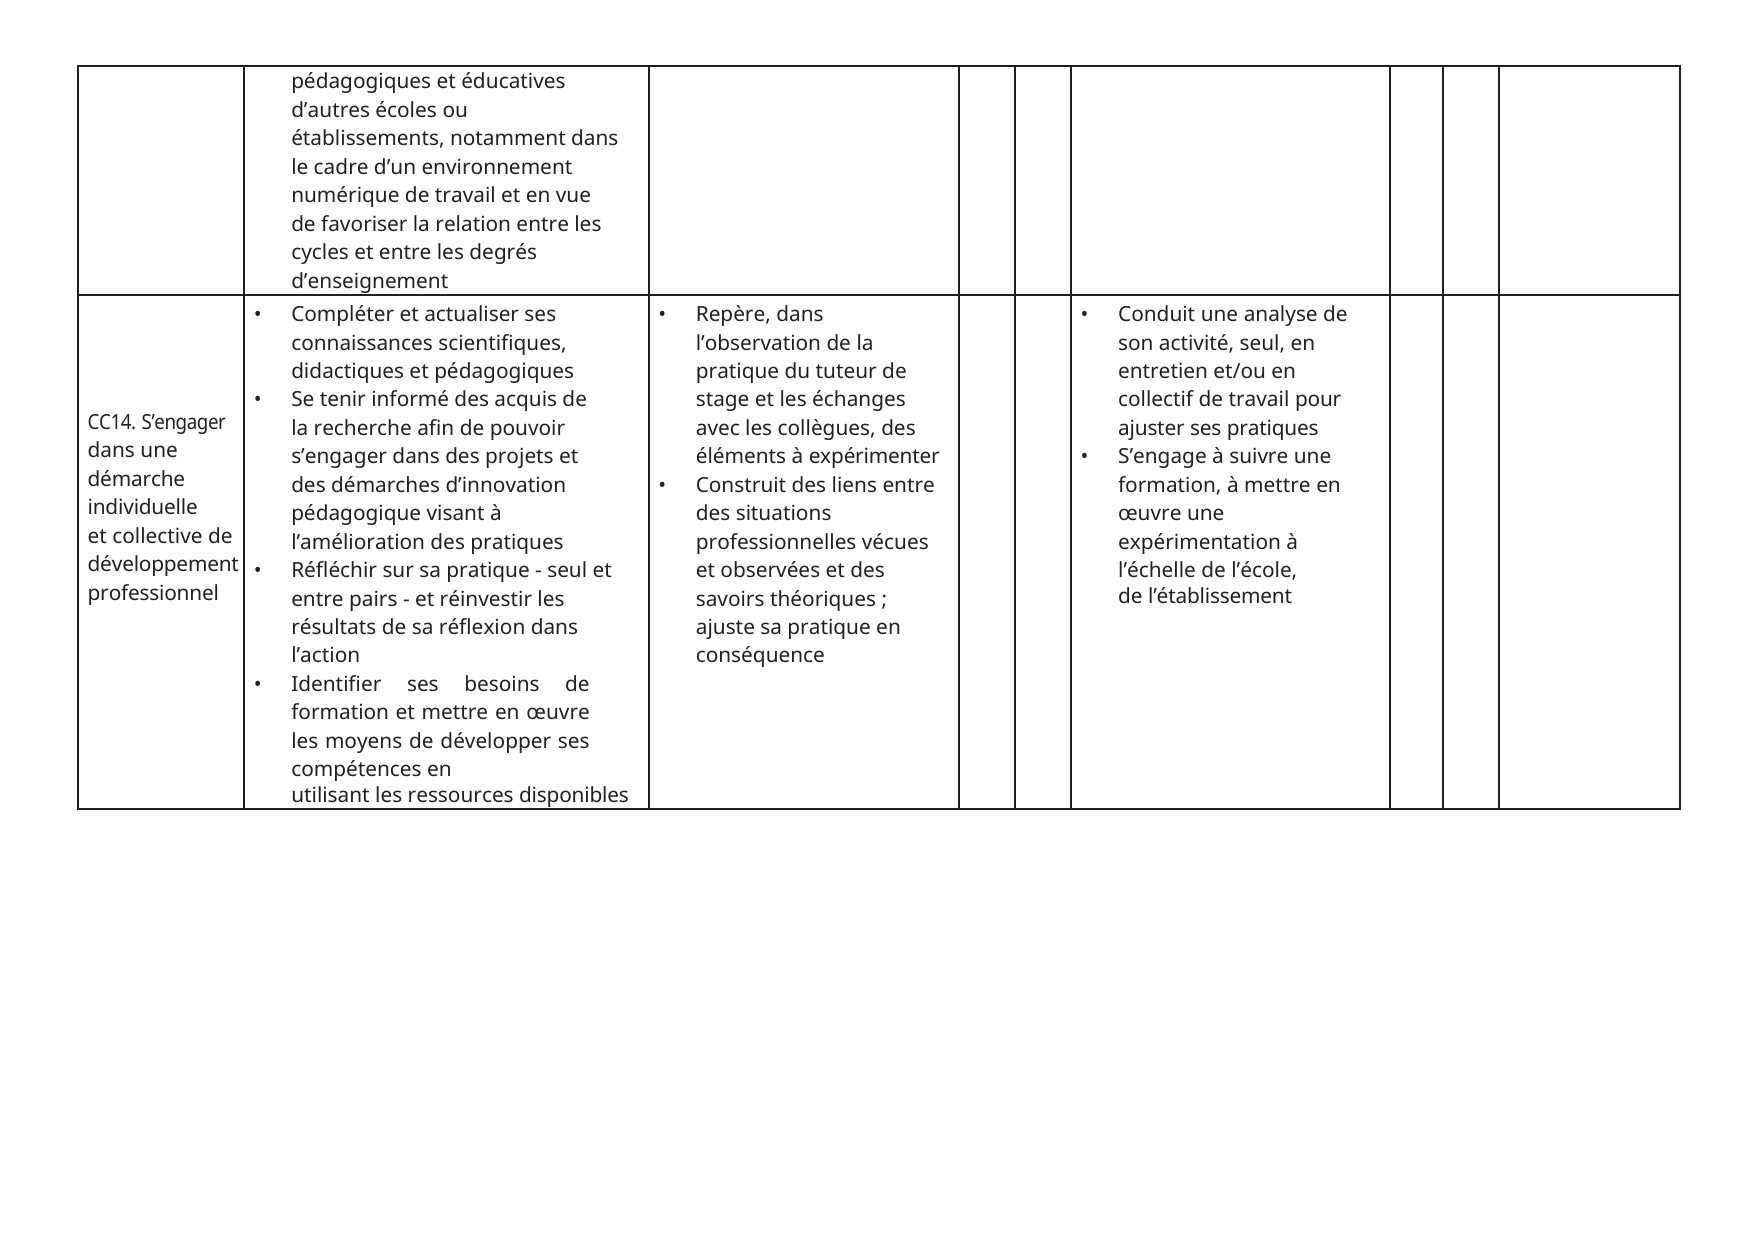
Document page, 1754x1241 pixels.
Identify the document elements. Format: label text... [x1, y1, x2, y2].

table_cell [1444, 296, 1498, 808]
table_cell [79, 67, 243, 294]
table_cell CC14. S’engager dans une démarche individuelle et collective de développement professionnel [79, 296, 243, 808]
table_cell Conduit une analyse de son activité, seul, en entretien et/ou en collectif de travail pour ajuster ses pratiques S’engage à suivre une formation, à mettre en œuvre une expérimentation à l’échelle de l’école, de l’établissement [1072, 296, 1389, 808]
table_cell [1444, 67, 1498, 294]
table_cell [1391, 67, 1442, 294]
table_cell [1016, 67, 1070, 294]
table_cell Repère, dans l’observation de la pratique du tuteur de stage et les échanges avec les collègues, des éléments à expérimenter Construit des liens entre des situations professionnelles vécues et observées et des savoirs théoriques ; ajuste sa pratique en conséquence [650, 296, 958, 808]
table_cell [1072, 67, 1389, 294]
table_cell [1016, 296, 1070, 808]
table_cell [960, 296, 1014, 808]
table_cell [960, 67, 1014, 294]
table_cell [245, 67, 648, 294]
table_cell [1391, 296, 1442, 808]
table_cell [1500, 296, 1679, 808]
table_cell Compléter et actualiser ses connaissances scientifiques, didactiques et pédagogiques Se tenir informé des acquis de la recherche afin de pouvoir s’engager dans des projets et des démarches d’innovation pédagogique visant à l’amélioration des pratiques Réfléchir sur sa pratique - seul et entre pairs - et réinvestir les résultats de sa réflexion dans l’action Identifier ses besoins de formation et mettre en œuvre les moyens de développer ses compétences en utilisant les ressources disponibles [245, 296, 648, 808]
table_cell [650, 67, 958, 294]
table_cell [1500, 67, 1679, 294]
